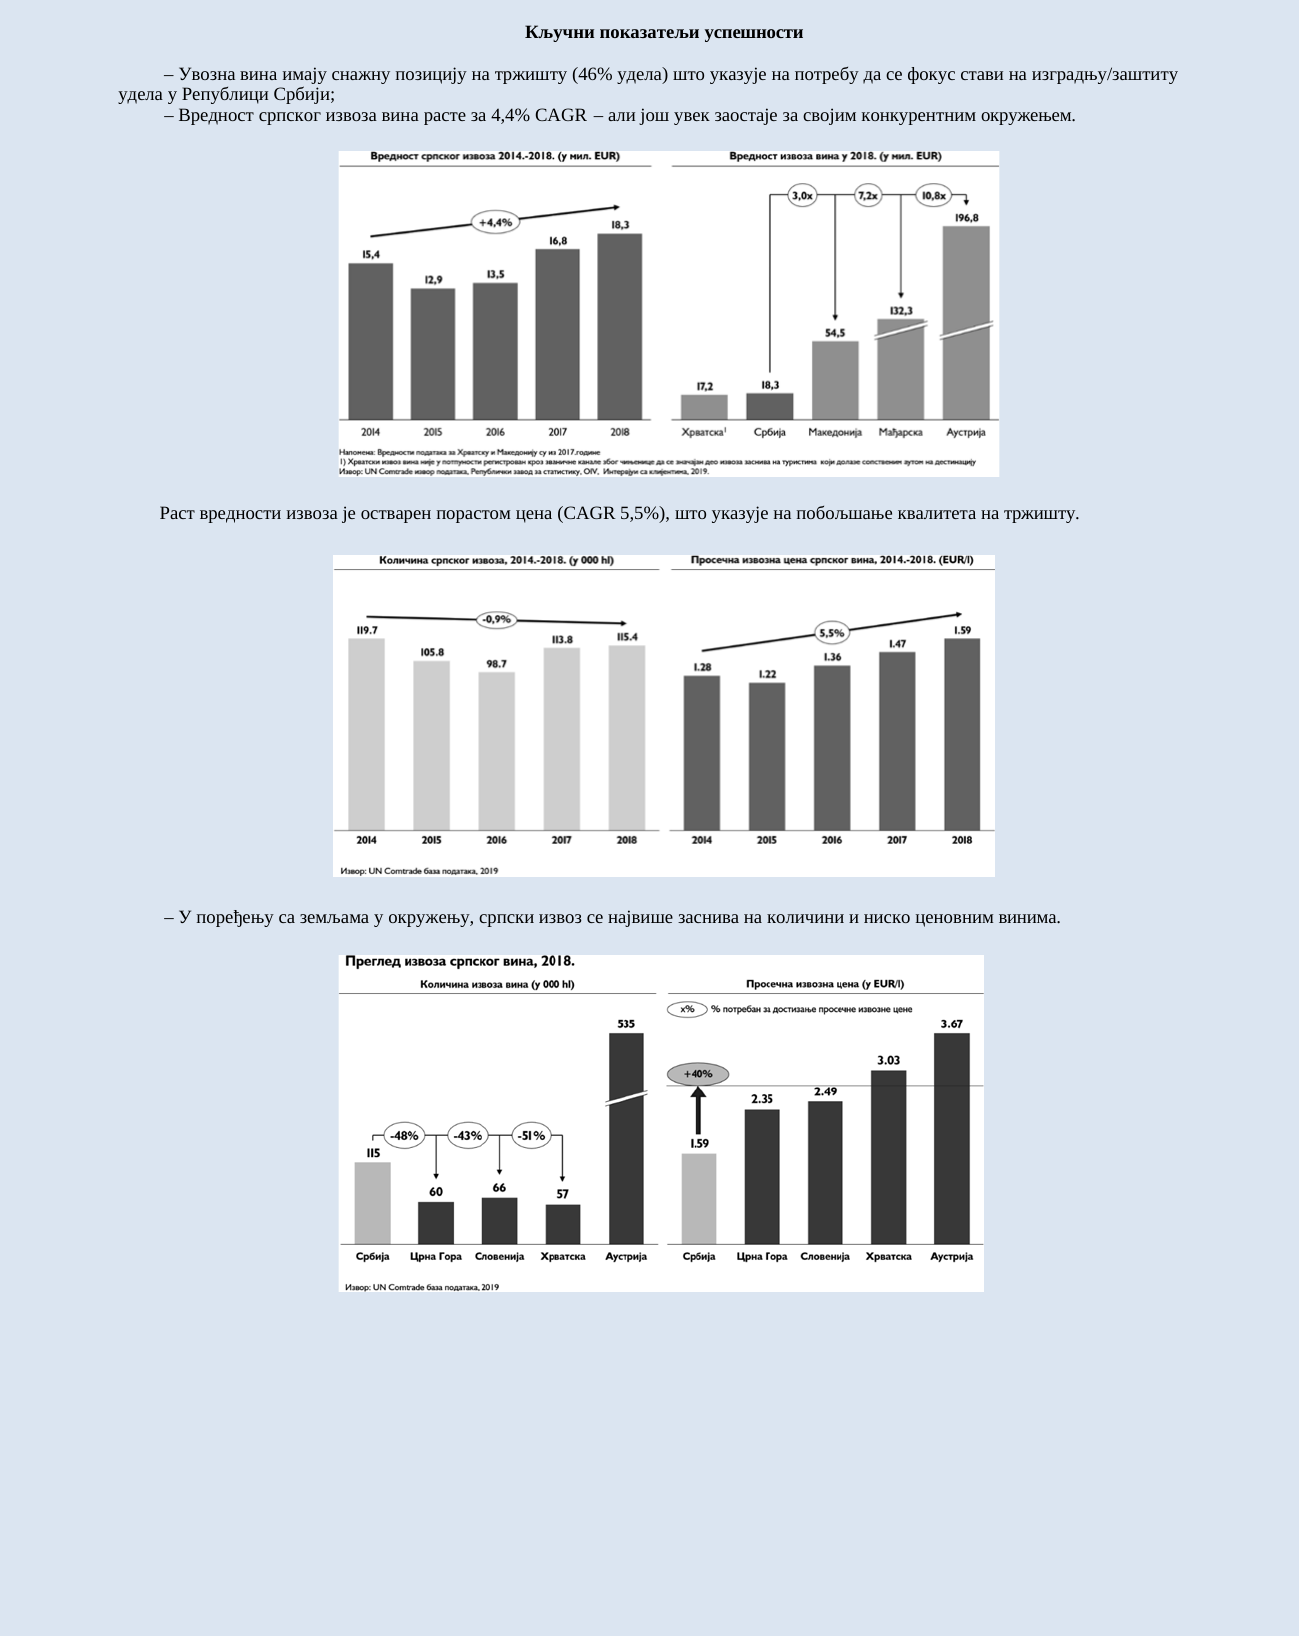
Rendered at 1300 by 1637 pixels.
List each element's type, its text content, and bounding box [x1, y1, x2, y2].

picture [333, 555, 995, 877]
text – Вредност српског извоза вина расте за 4,4% CAGR – али још увек заостаје за својим конкурентним окружењем. [159, 105, 1222, 126]
text Раст вредности извоза је остварен порастом цена (CAGR 5,5%), што указује на побољшање квалитета на тржишту. [159, 502, 1222, 523]
text – У поређењу са земљама у окружењу, српски извоз се највише заснива на количини и ниско ценовним винима. [159, 906, 1222, 928]
picture [338, 955, 984, 1292]
text – Увозна вина имају снажну позицију на тржишту (46% удела) што указује на потребу да се фокус стави на изградњу/заштиту удела у Републици Србији; [118, 63, 1211, 105]
picture [338, 151, 1000, 477]
subtitle Кључни показатељи успешности [129, 21, 1200, 43]
